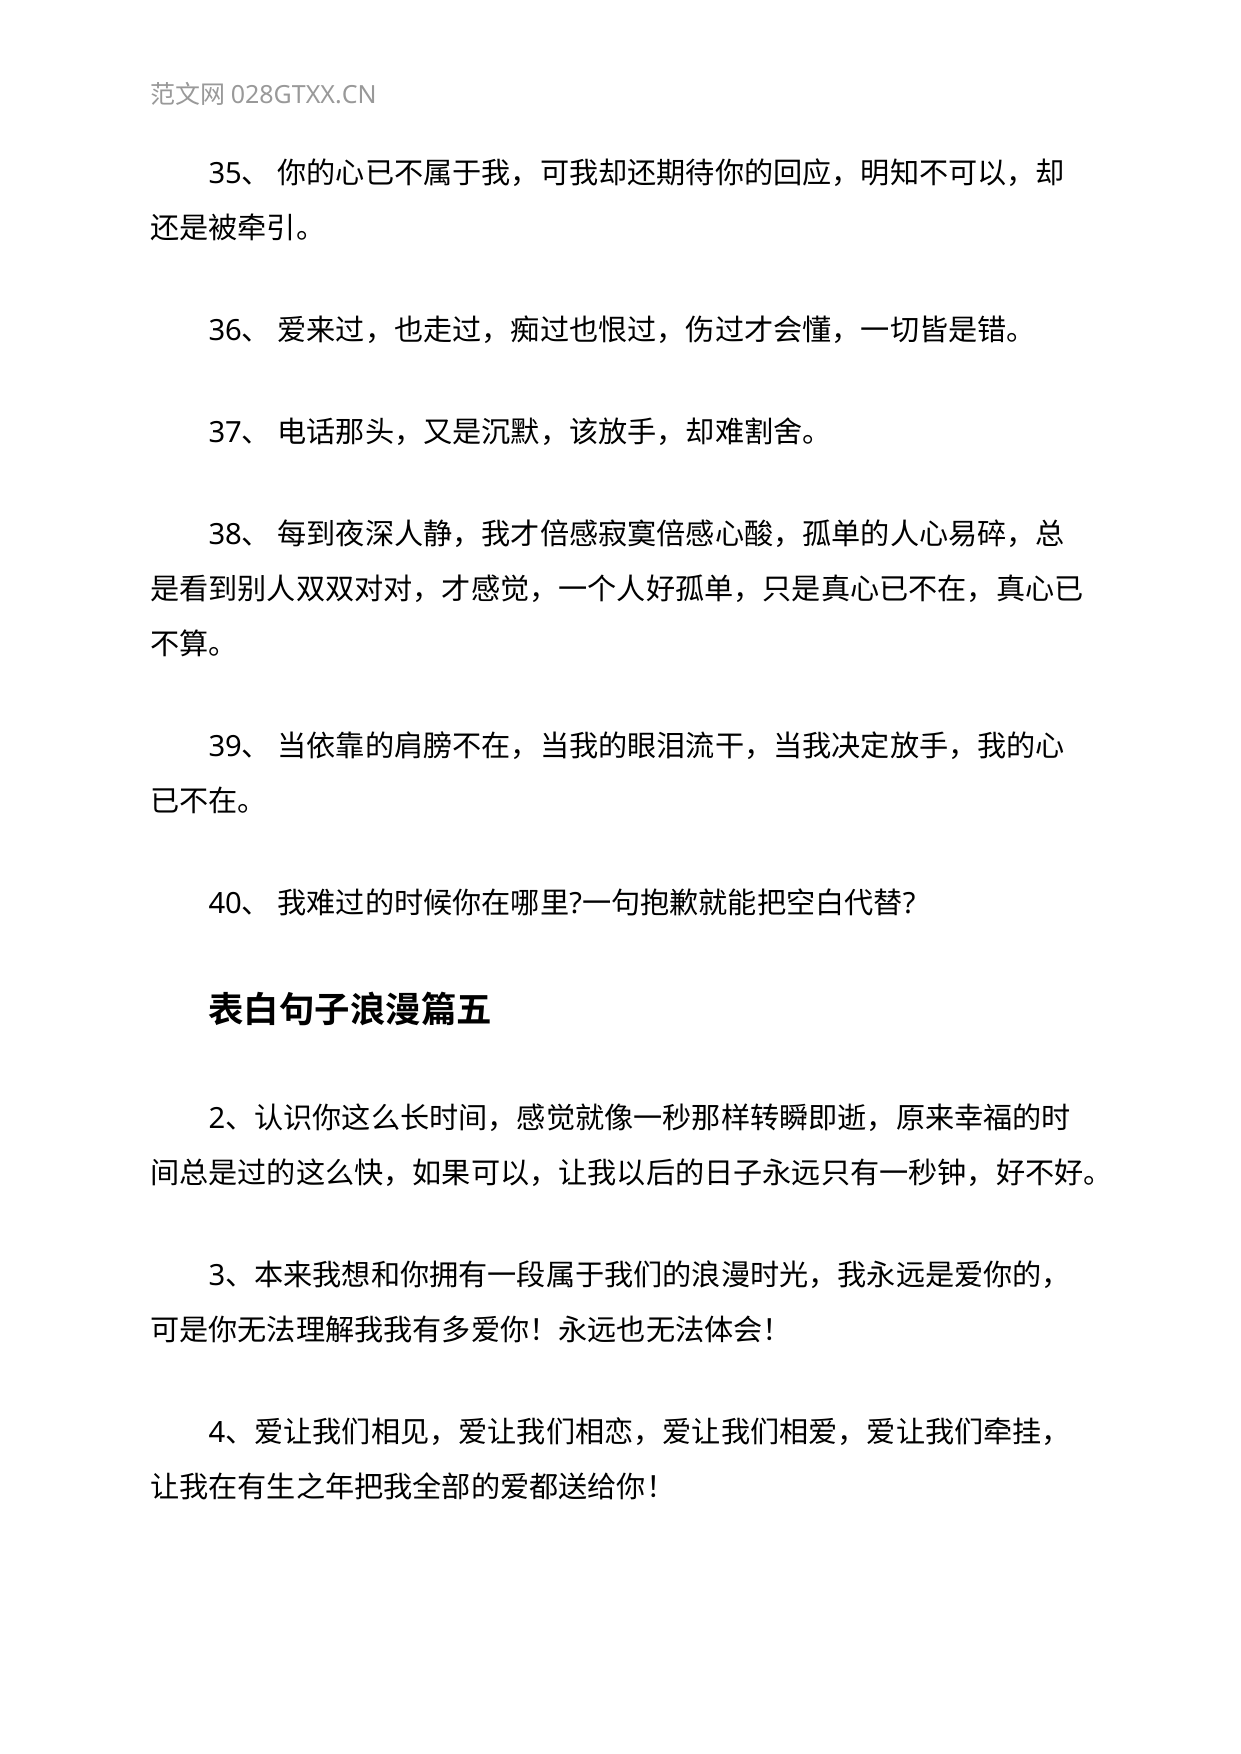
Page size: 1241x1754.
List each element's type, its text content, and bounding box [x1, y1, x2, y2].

text 38、 每到夜深人静，我才倍感寂寞倍感心酸，孤单的人心易碎，总是看到别人双双对对，才感觉，一个人好孤单，只是真心已不在，真心已不算。 [150, 511, 1090, 663]
text 35、 你的心已不属于我，可我却还期待你的回应，明知不可以，却还是被牵引。 [150, 150, 1090, 247]
text 3、本来我想和你拥有一段属于我们的浪漫时光，我永远是爱你的，可是你无法理解我我有多爱你！永远也无法体会！ [150, 1251, 1090, 1349]
text 4、爱让我们相见，爱让我们相恋，爱让我们相爱，爱让我们牵挂，让我在有生之年把我全部的爱都送给你！ [150, 1408, 1090, 1505]
text 2、认识你这么长时间，感觉就像一秒那样转瞬即逝，原来幸福的时间总是过的这么快，如果可以，让我以后的日子永远只有一秒钟，好不好。 [150, 1094, 1090, 1192]
text 36、 爱来过，也走过，痴过也恨过，伤过才会懂，一切皆是错。 [150, 307, 1090, 349]
text 39、 当依靠的肩膀不在，当我的眼泪流干，当我决定放手，我的心已不在。 [150, 722, 1090, 820]
text 37、 电话那头，又是沉默，该放手，却难割舍。 [150, 409, 1090, 451]
text 表白句子浪漫篇五 [150, 981, 1090, 1032]
text 40、 我难过的时候你在哪里?一句抱歉就能把空白代替? [150, 879, 1090, 922]
